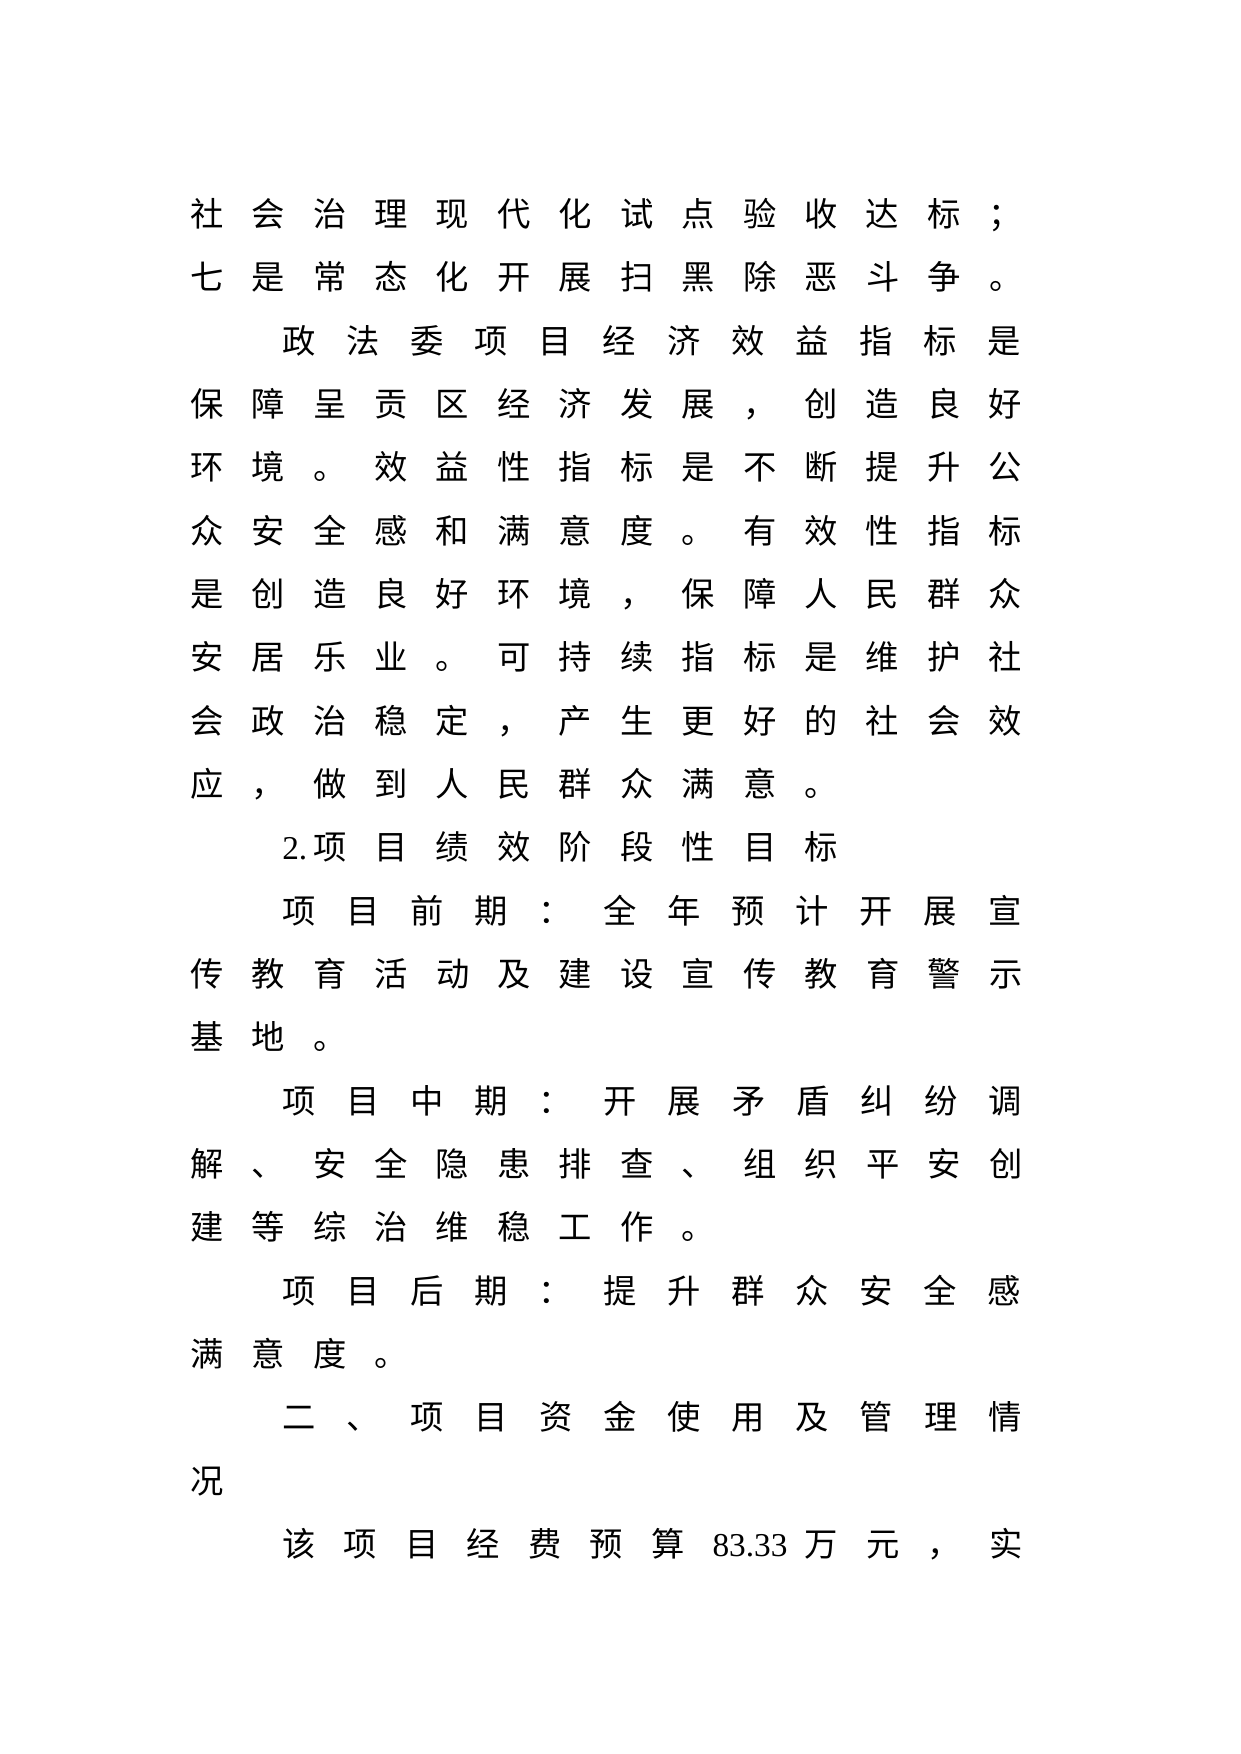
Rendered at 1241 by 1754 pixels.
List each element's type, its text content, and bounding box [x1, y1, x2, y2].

text 二、项目资金使用及管理情况 [190, 1384, 1050, 1510]
text 项目后期：提升群众安全感满意度。 [190, 1257, 1050, 1384]
text 2.项目绩效阶段性目标 [190, 814, 1050, 877]
text 项目中期：开展矛盾纠纷调解、安全隐患排查、组织平安创建等综治维稳工作。 [190, 1067, 1050, 1257]
text 政法委项目经济效益指标是保障呈贡区经济发展，创造良好环境。效益性指标是不断提升公众安全感和满意度。有效性指标是创造良好环境，保障人民群众安居乐业。可持续指标是维护社会政治稳定，产生更好的社会效应，做到人民群众满意。 [190, 307, 1050, 814]
text 项目前期：全年预计开展宣传教育活动及建设宣传教育警示基地。 [190, 877, 1050, 1067]
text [190, 180, 1050, 307]
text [190, 1510, 1050, 1574]
